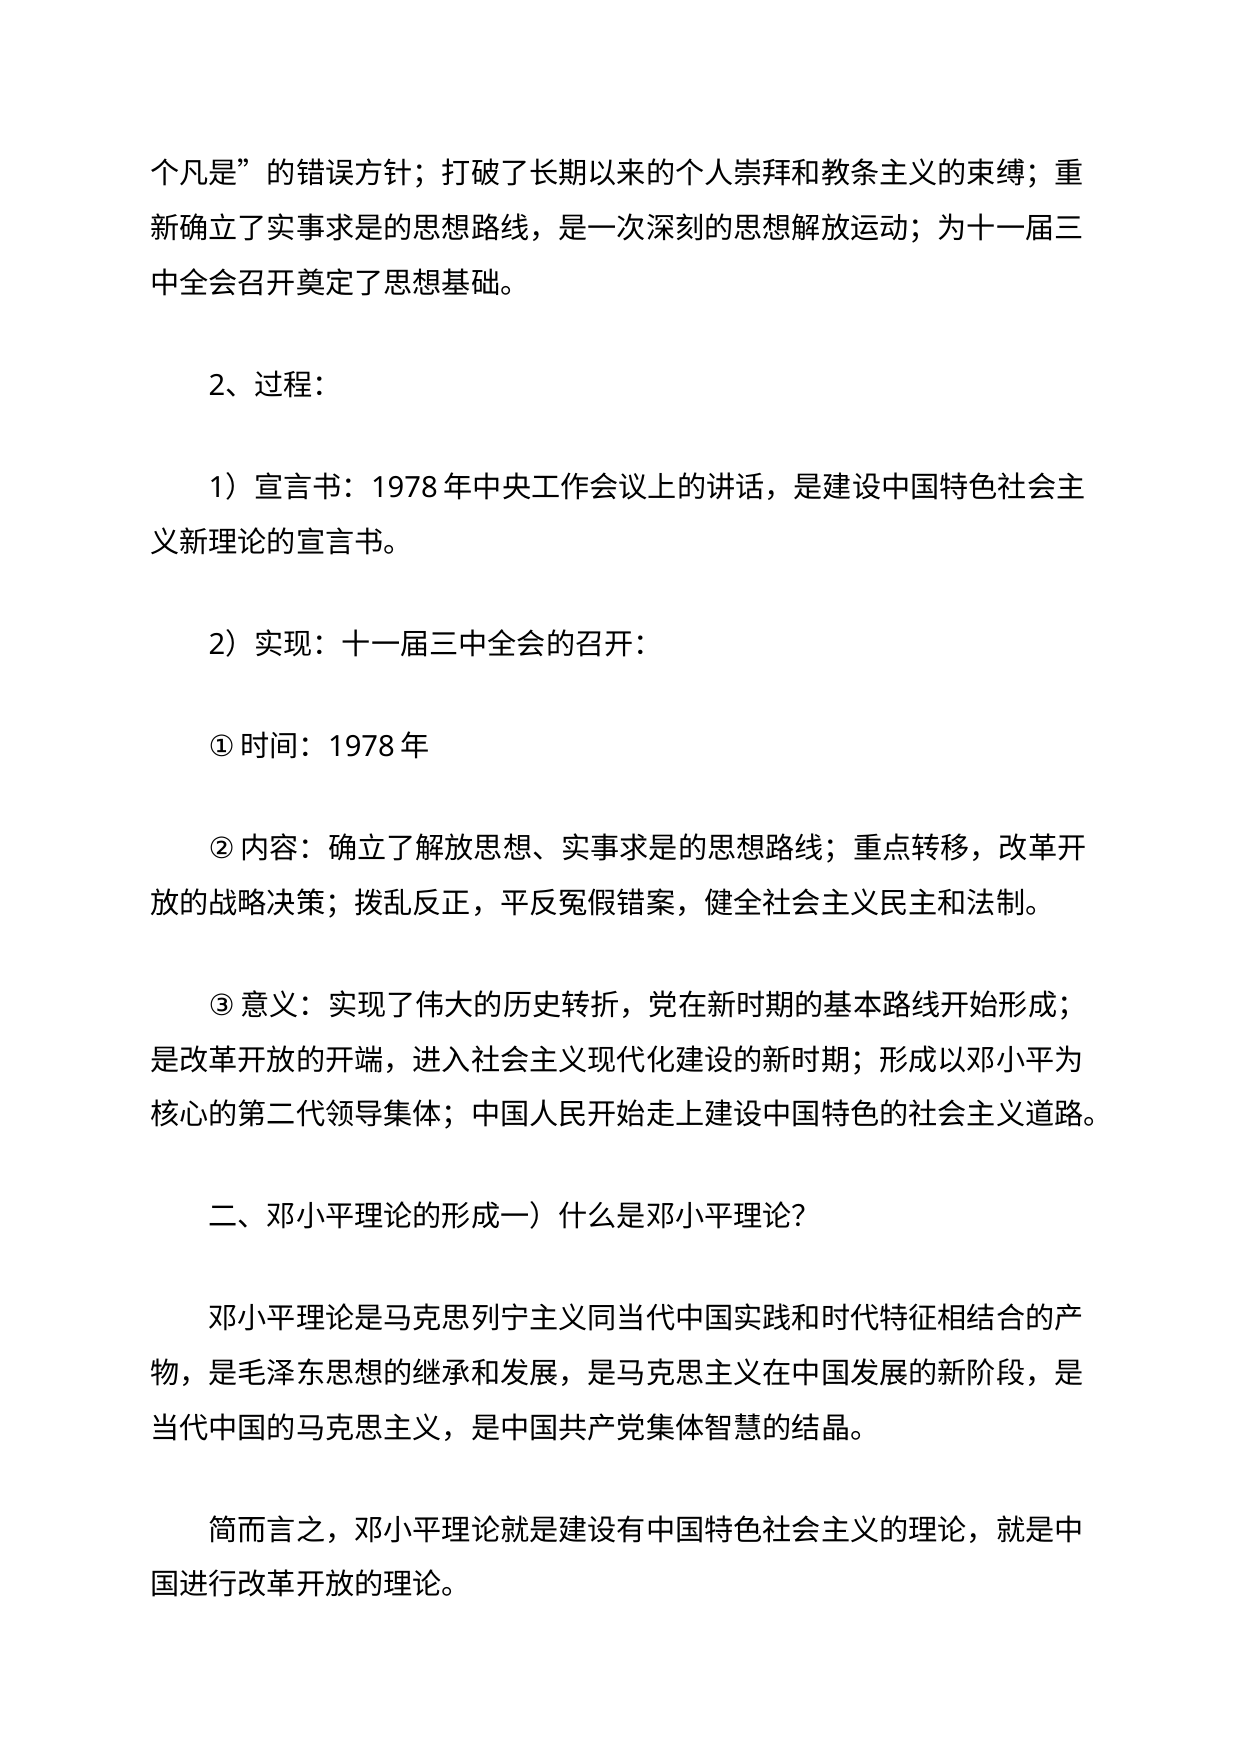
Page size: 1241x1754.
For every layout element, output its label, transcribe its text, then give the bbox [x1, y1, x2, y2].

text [150, 150, 1090, 302]
text 简而言之，邓小平理论就是建设有中国特色社会主义的理论，就是中国进行改革开放的理论。 [150, 1506, 1090, 1603]
text ②内容：确立了解放思想、实事求是的思想路线；重点转移，改革开放的战略决策；拨乱反正，平反冤假错案，健全社会主义民主和法制。 [150, 824, 1090, 922]
text ③意义：实现了伟大的历史转折，党在新时期的基本路线开始形成；是改革开放的开端，进入社会主义现代化建设的新时期；形成以邓小平为核心的第二代领导集体；中国人民开始走上建设中国特色的社会主义道路。 [150, 981, 1090, 1133]
text 2、过程： [150, 362, 1090, 404]
text 2）实现：十一届三中全会的召开： [150, 620, 1090, 663]
text 邓小平理论是马克思列宁主义同当代中国实践和时代特征相结合的产物，是毛泽东思想的继承和发展，是马克思主义在中国发展的新阶段，是当代中国的马克思主义，是中国共产党集体智慧的结晶。 [150, 1294, 1090, 1447]
text 1）宣言书：1978年中央工作会议上的讲话，是建设中国特色社会主义新理论的宣言书。 [150, 463, 1090, 561]
text ①时间：1978年 [150, 722, 1090, 765]
text 二、邓小平理论的形成一）什么是邓小平理论？ [150, 1193, 1090, 1235]
